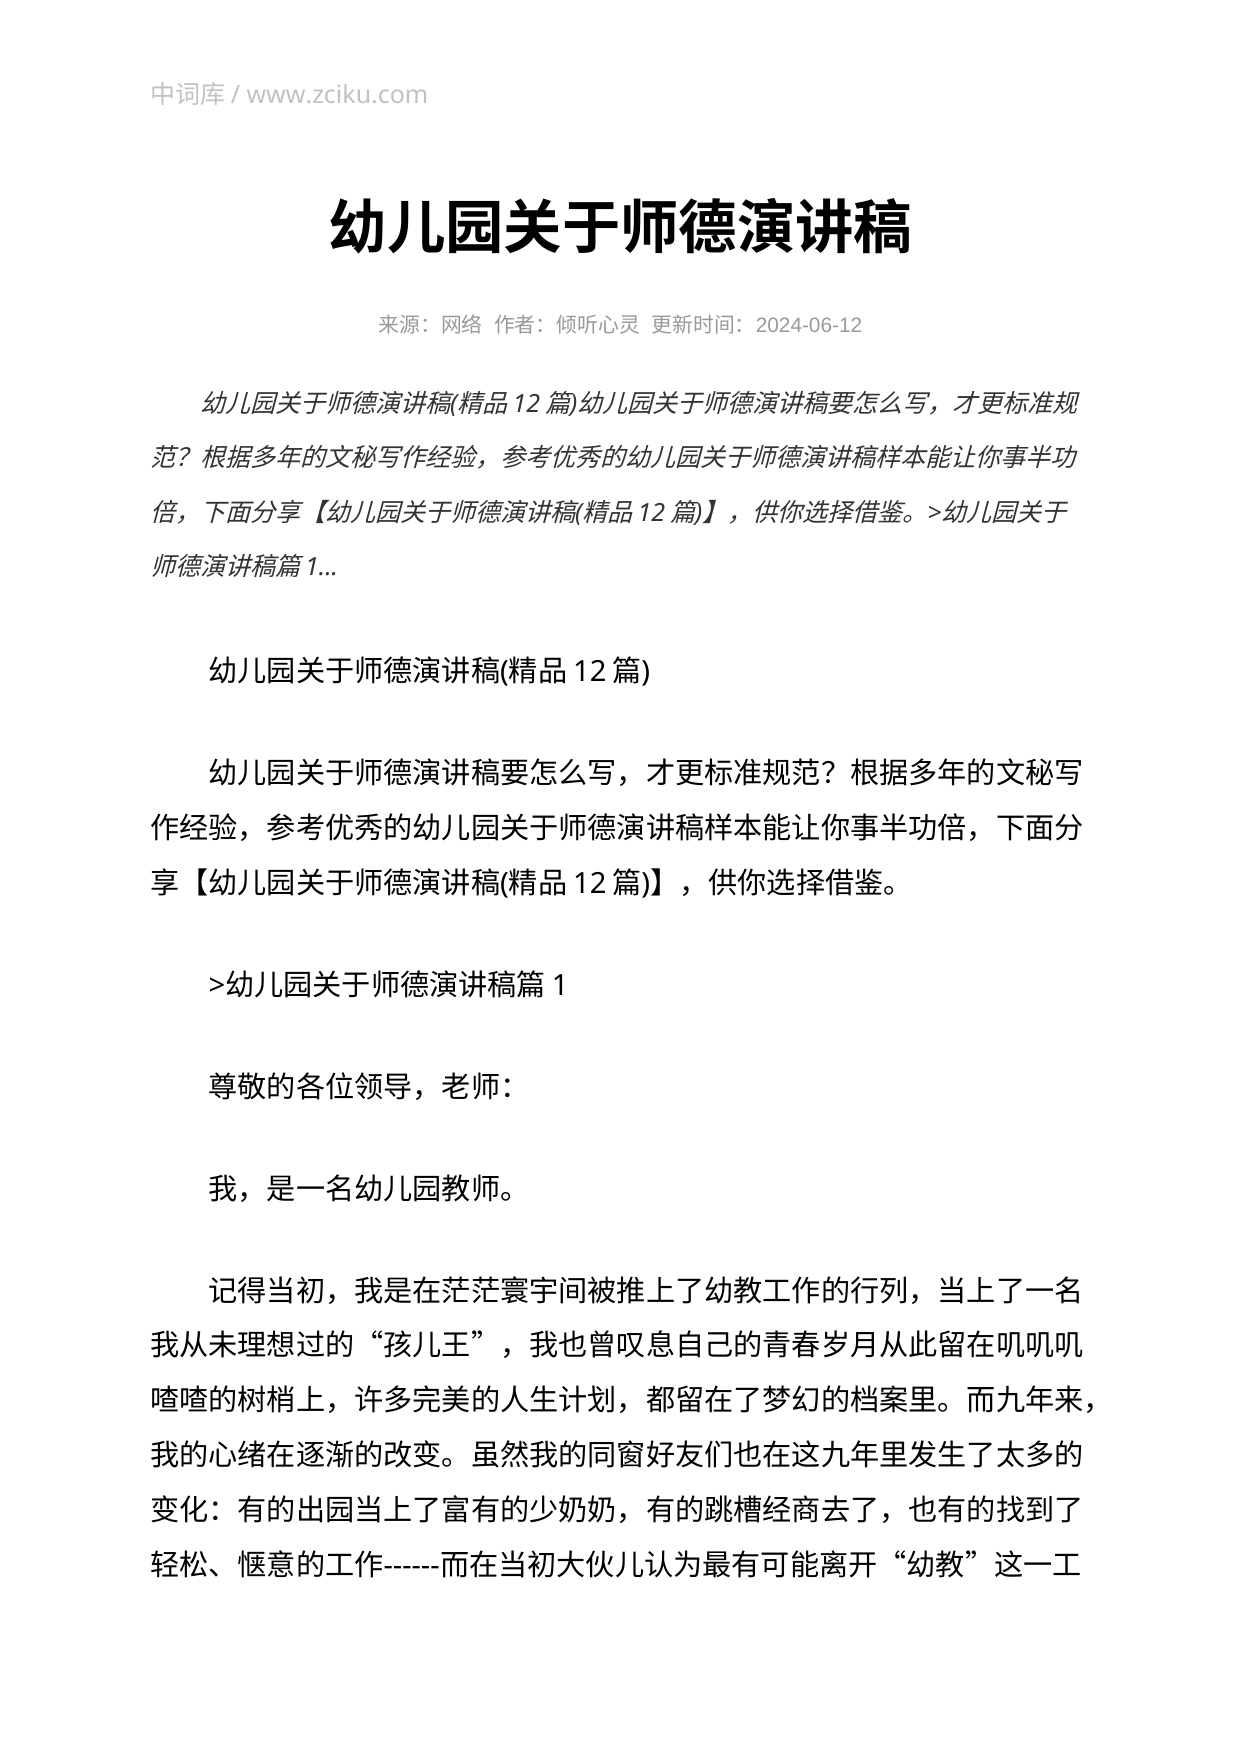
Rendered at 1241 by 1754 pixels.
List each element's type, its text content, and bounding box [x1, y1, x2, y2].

text 幼儿园关于师德演讲稿(精品12篇)幼儿园关于师德演讲稿要怎么写，才更标准规范？根据多年的文秘写作经验，参考优秀的幼儿园关于师德演讲稿样本能让你事半功倍，下面分享【幼儿园关于师德演讲稿(精品12篇)】，供你选择借鉴。>幼儿园关于师德演讲稿篇1... [150, 383, 1090, 583]
text 我，是一名幼儿园教师。 [150, 1165, 1090, 1208]
text 尊敬的各位领导，老师： [150, 1063, 1090, 1106]
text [150, 1267, 1090, 1584]
text >幼儿园关于师德演讲稿篇1 [150, 962, 1090, 1004]
text 幼儿园关于师德演讲稿要怎么写，才更标准规范？根据多年的文秘写作经验，参考优秀的幼儿园关于师德演讲稿样本能让你事半功倍，下面分享【幼儿园关于师德演讲稿(精品12篇)】，供你选择借鉴。 [150, 750, 1090, 902]
text 幼儿园关于师德演讲稿(精品12篇) [150, 648, 1090, 690]
subtitle 幼儿园关于师德演讲稿 [150, 181, 1090, 266]
text 来源：网络 作者：倾听心灵 更新时间：2024-06-12 [150, 313, 1090, 337]
